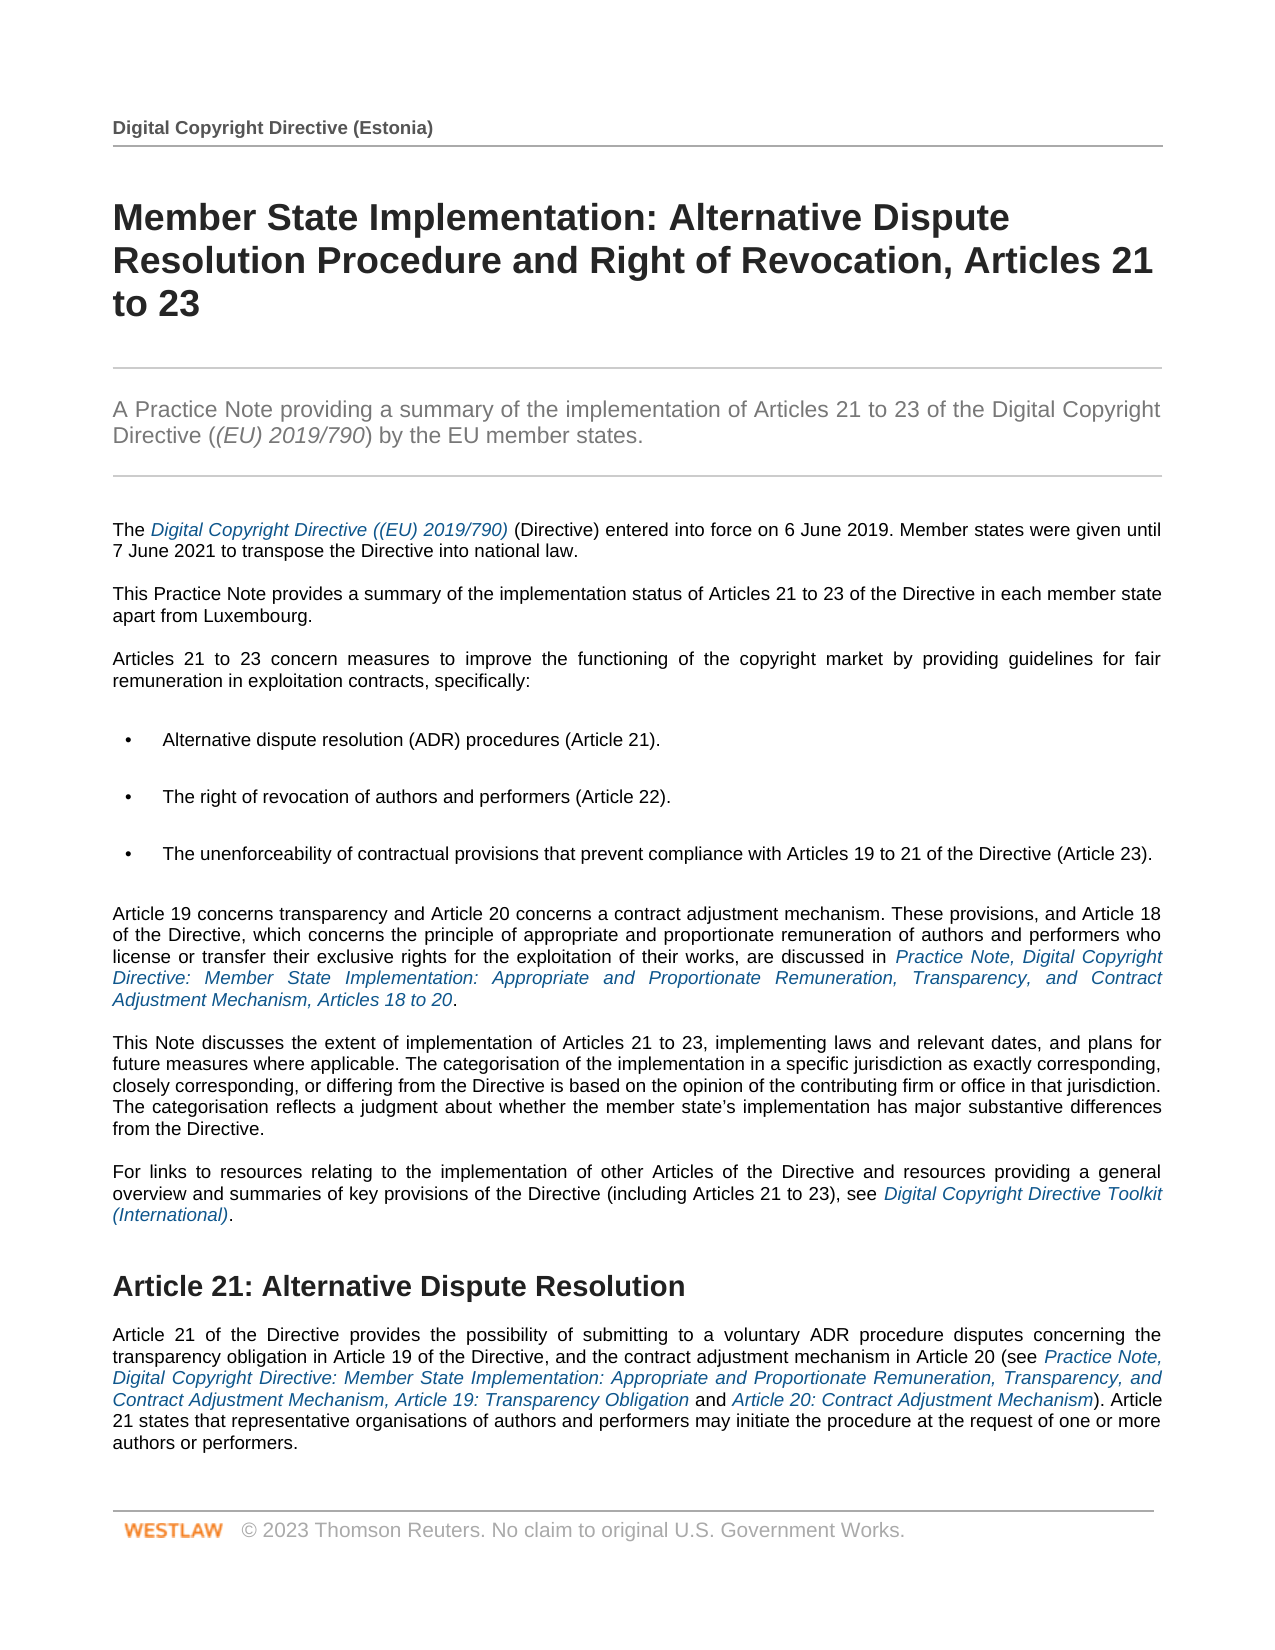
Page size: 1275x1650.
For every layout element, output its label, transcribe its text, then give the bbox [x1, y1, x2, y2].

list Alternative dispute resolution (ADR) procedures (Article 21). [125, 729, 1162, 751]
text Articles 21 to 23 concern measures to improve the functioning of the copyright market by providing guidelines for fair remuneration in exploitation contracts, specifically: [112, 648, 1162, 691]
text This Note discusses the extent of implementation of Articles 21 to 23, implementing laws and relevant dates, and plans for future measures where applicable. The categorisation of the implementation in a specific jurisdiction as exactly corresponding, closely corresponding, or differing from the Directive is based on the opinion of the contributing firm or office in that jurisdiction. The categorisation reflects a judgment about whether the member state’s implementation has major substantive differences from the Directive. [112, 1032, 1162, 1139]
list The right of revocation of authors and performers (Article 22). [125, 786, 1162, 808]
text A Practice Note providing a summary of the implementation of Articles 21 to 23 of the Digital Copyright Directive ((EU) 2019/790) by the EU member states. [112, 396, 1162, 448]
text For links to resources relating to the implementation of other Articles of the Directive and resources providing a general overview and summaries of key provisions of the Directive (including Articles 21 to 23), see Digital Copyright Directive Toolkit (International). [112, 1161, 1162, 1226]
text Article 19 concerns transparency and Article 20 concerns a contract adjustment mechanism. These provisions, and Article 18 of the Directive, which concerns the principle of appropriate and proportionate remuneration of authors and performers who license or transfer their exclusive rights for the exploitation of their works, are discussed in Practice Note, Digital Copyright Directive: Member State Implementation: Appropriate and Proportionate Remuneration, Transparency, and Contract Adjustment Mechanism, Articles 18 to 20. [112, 902, 1162, 1010]
text Member State Implementation: Alternative Dispute Resolution Procedure and Right of Revocation, Articles 21 to 23 [112, 195, 1162, 324]
text Article 21: Alternative Dispute Resolution [112, 1269, 1162, 1302]
text Article 21 of the Directive provides the possibility of submitting to a voluntary ADR procedure disputes concerning the transparency obligation in Article 19 of the Directive, and the contract adjustment mechanism in Article 20 (see Practice Note, Digital Copyright Directive: Member State Implementation: Appropriate and Proportionate Remuneration, Transparency, and Contract Adjustment Mechanism, Article 19: Transparency Obligation and Article 20: Contract Adjustment Mechanism). Article 21 states that representative organisations of authors and performers may initiate the procedure at the request of one or more authors or performers. [112, 1324, 1162, 1453]
list The unenforceability of contractual provisions that prevent compliance with Articles 19 to 21 of the Directive (Article 23). [125, 843, 1162, 865]
text This Practice Note provides a summary of the implementation status of Articles 21 to 23 of the Directive in each member state apart from Luxembourg. [112, 583, 1162, 626]
text The Digital Copyright Directive ((EU) 2019/790) (Directive) entered into force on 6 June 2019. Member states were given until 7 June 2021 to transpose the Directive into national law. [112, 518, 1162, 562]
picture [112, 1523, 236, 1538]
